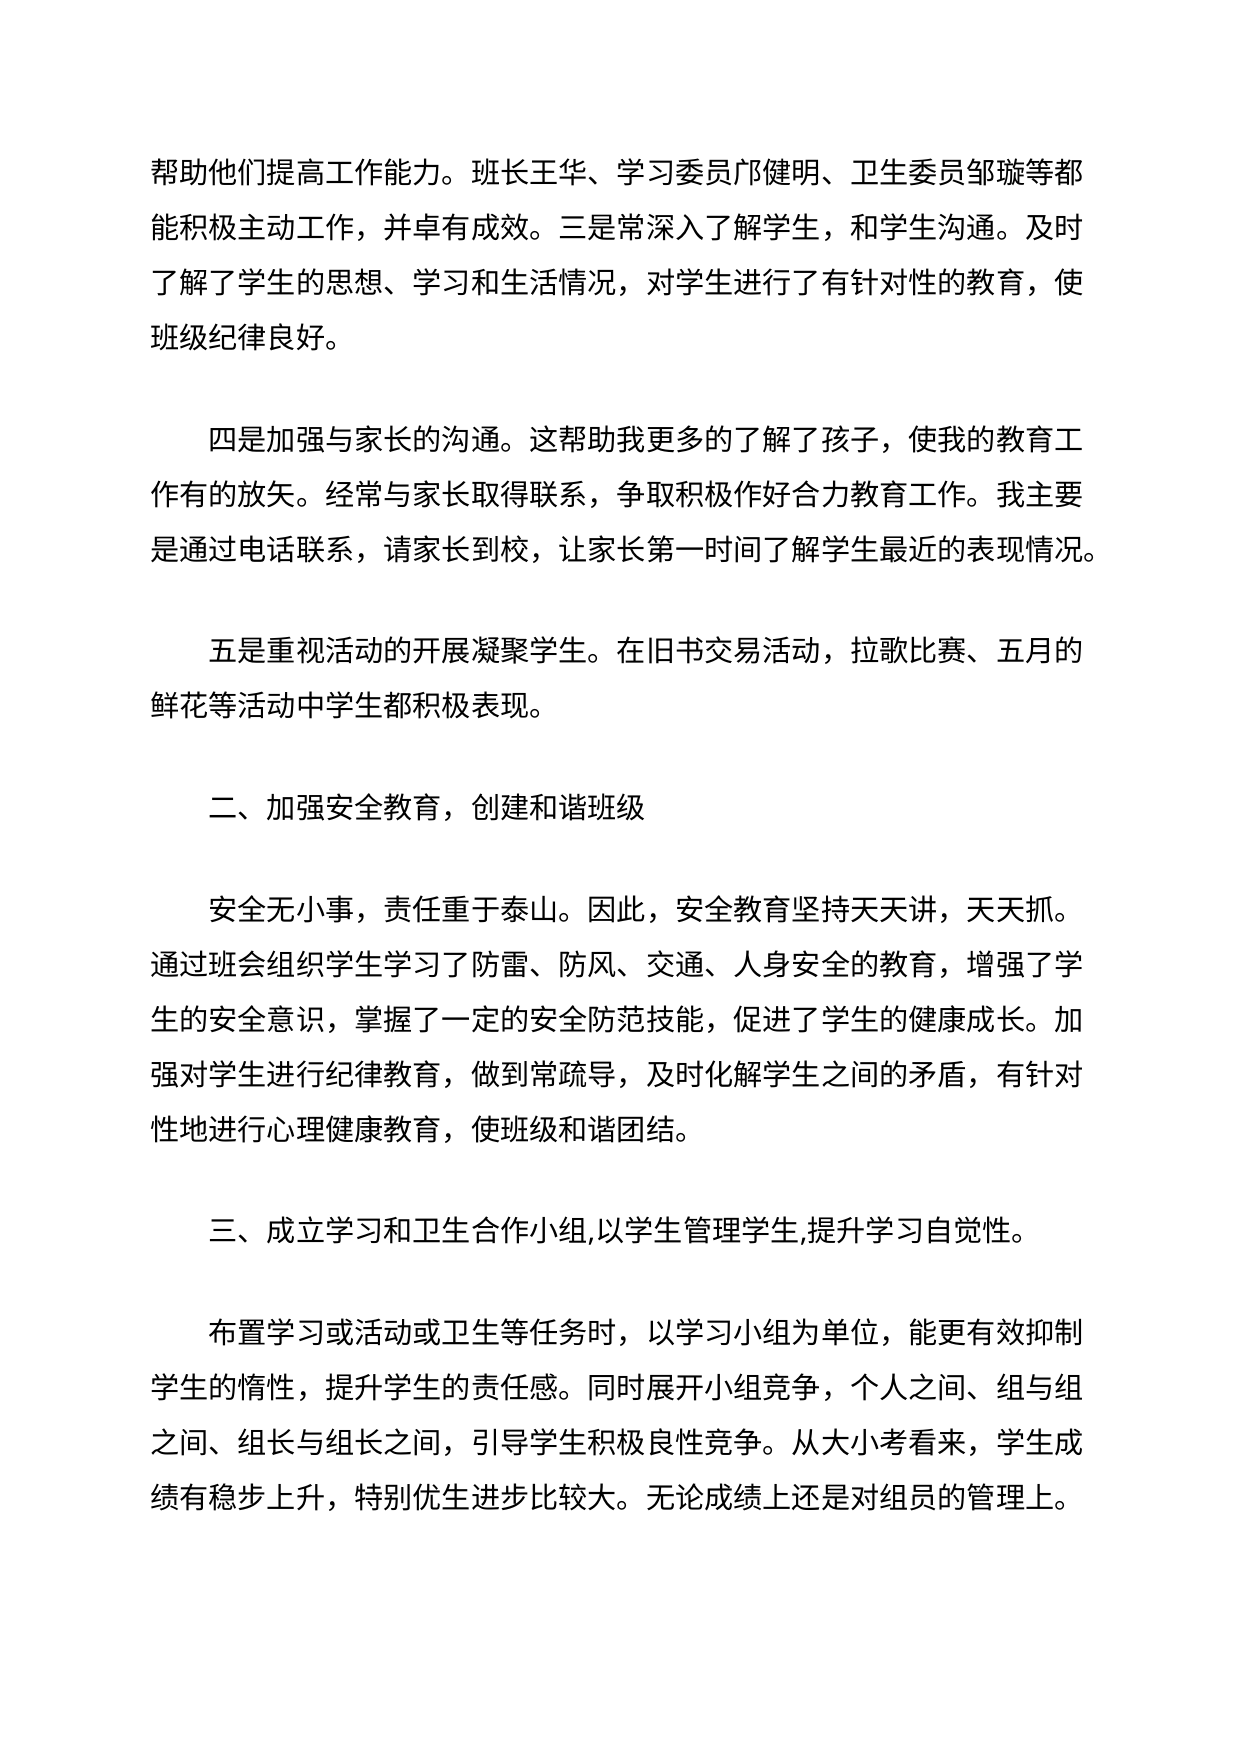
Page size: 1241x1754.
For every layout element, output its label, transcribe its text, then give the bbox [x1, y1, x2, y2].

text 五是重视活动的开展凝聚学生。在旧书交易活动，拉歌比赛、五月的鲜花等活动中学生都积极表现。 [150, 628, 1090, 725]
text 布置学习或活动或卫生等任务时，以学习小组为单位，能更有效抑制学生的惰性，提升学生的责任感。同时展开小组竞争，个人之间、组与组之间、组长与组长之间，引导学生积极良性竞争。从大小考看来，学生成绩有稳步上升，特别优生进步比较大。无论成绩上还是对组员的管理上。 [150, 1310, 1090, 1517]
text 三、成立学习和卫生合作小组,以学生管理学生,提升学习自觉性。 [150, 1208, 1090, 1250]
text 四是加强与家长的沟通。这帮助我更多的了解了孩子，使我的教育工作有的放矢。经常与家长取得联系，争取积极作好合力教育工作。我主要是通过电话联系，请家长到校，让家长第一时间了解学生最近的表现情况。 [150, 416, 1090, 568]
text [150, 150, 1090, 357]
text 二、加强安全教育，创建和谐班级 [150, 785, 1090, 827]
text 安全无小事，责任重于泰山。因此，安全教育坚持天天讲，天天抓。通过班会组织学生学习了防雷、防风、交通、人身安全的教育，增强了学生的安全意识，掌握了一定的安全防范技能，促进了学生的健康成长。加强对学生进行纪律教育，做到常疏导，及时化解学生之间的矛盾，有针对性地进行心理健康教育，使班级和谐团结。 [150, 886, 1090, 1148]
